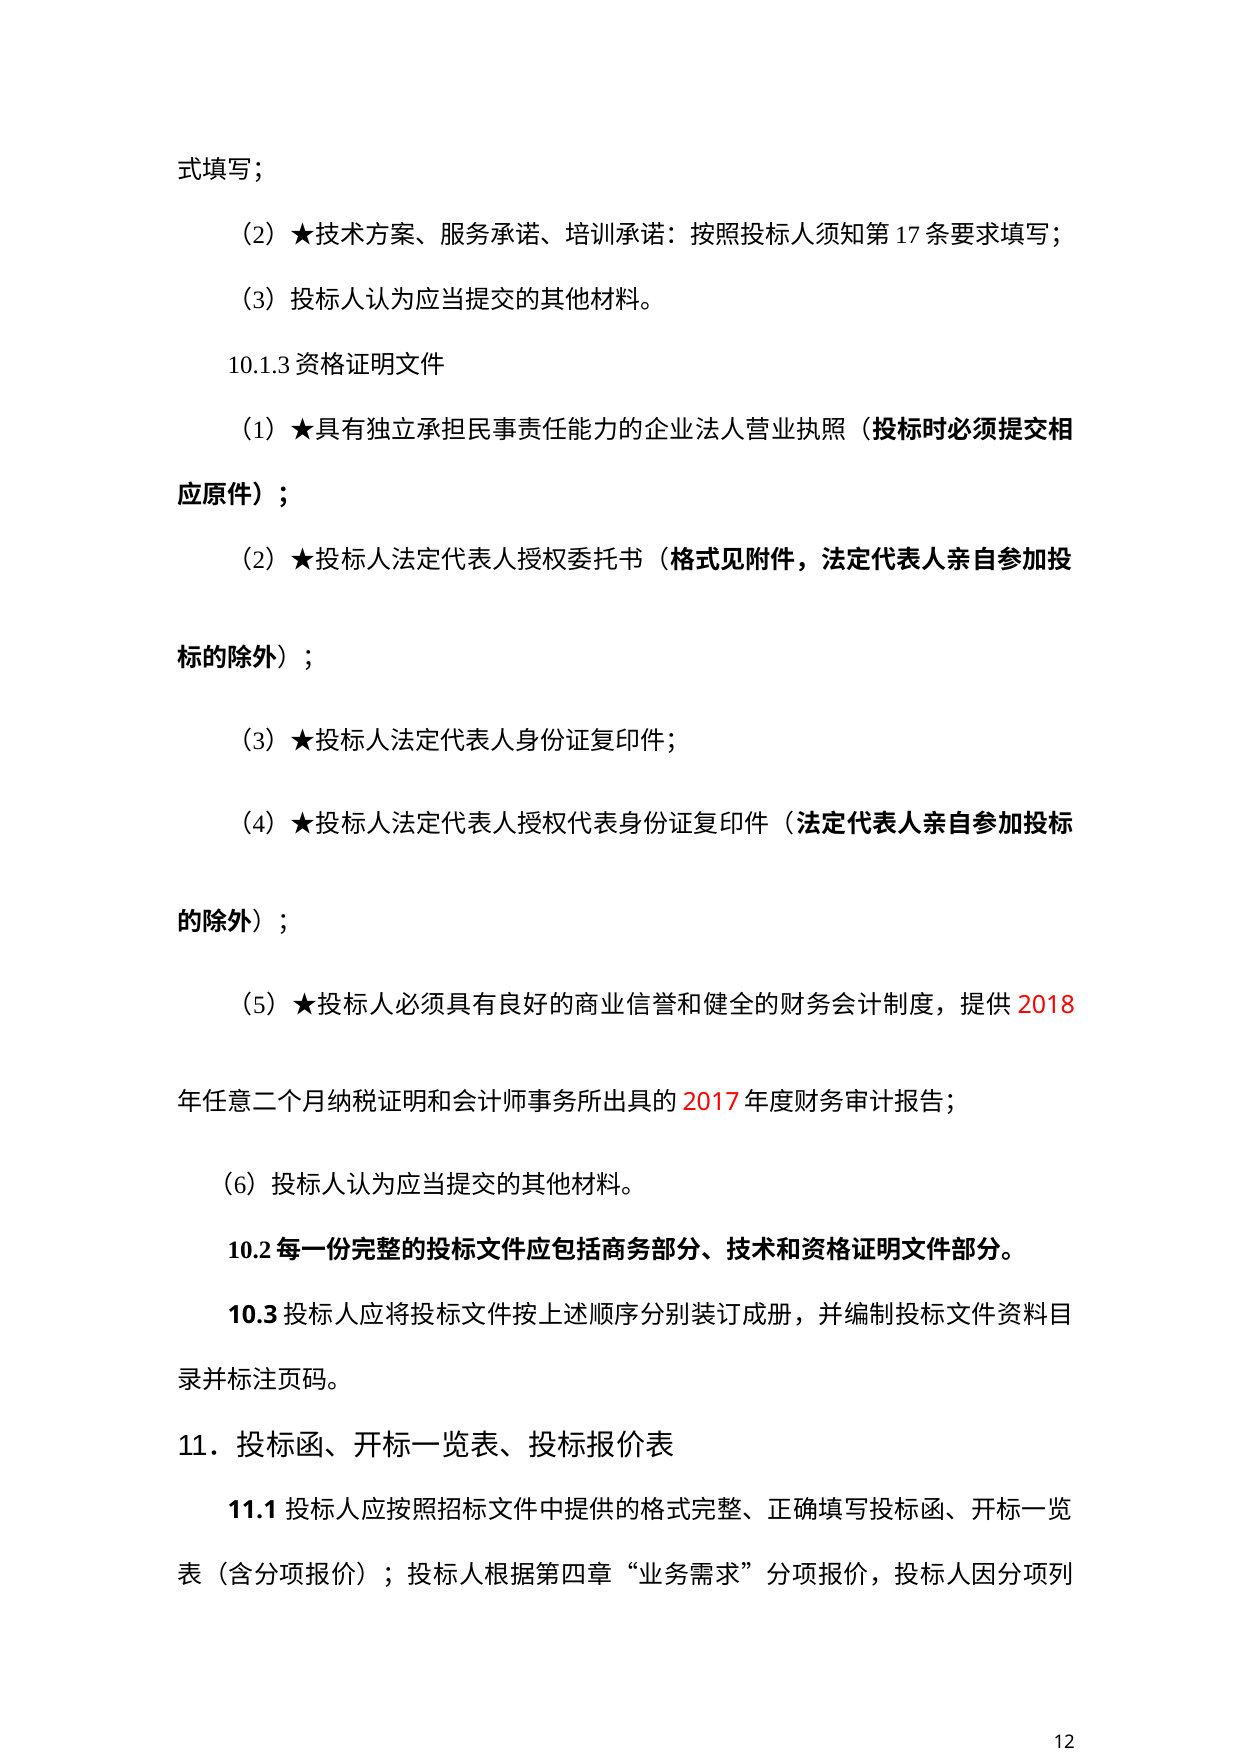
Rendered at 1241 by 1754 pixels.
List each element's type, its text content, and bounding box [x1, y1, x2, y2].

text （1）★具有独立承担民事责任能力的企业法人营业执照（投标时必须提交相应原件）； [177, 395, 1075, 525]
text 10.1.3资格证明文件 [177, 330, 1075, 395]
text （4）★投标人法定代表人授权代表身份证复印件（法定代表人亲自参加投标的除外）； [177, 789, 1075, 952]
text （5）★投标人必须具有良好的商业信誉和健全的财务会计制度，提供2018年任意二个月纳税证明和会计师事务所出具的2017年度财务审计报告； [177, 970, 1075, 1132]
text （3）★投标人法定代表人身份证复印件； [177, 706, 1075, 771]
text 10.3投标人应将投标文件按上述顺序分别装订成册，并编制投标文件资料目录并标注页码。 [177, 1280, 1075, 1410]
text （6）投标人认为应当提交的其他材料。 [177, 1150, 1075, 1215]
text 10.2每一份完整的投标文件应包括商务部分、技术和资格证明文件部分。 [177, 1215, 1075, 1280]
subtitle 11．投标函、开标一览表、投标报价表 [177, 1410, 1075, 1475]
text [177, 1475, 1075, 1605]
text （2）★投标人法定代表人授权委托书（格式见附件，法定代表人亲自参加投标的除外）； [177, 525, 1075, 688]
text （3）投标人认为应当提交的其他材料。 [177, 265, 1075, 330]
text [177, 135, 1075, 200]
text （2）★技术方案、服务承诺、培训承诺：按照投标人须知第17条要求填写； [177, 200, 1075, 265]
